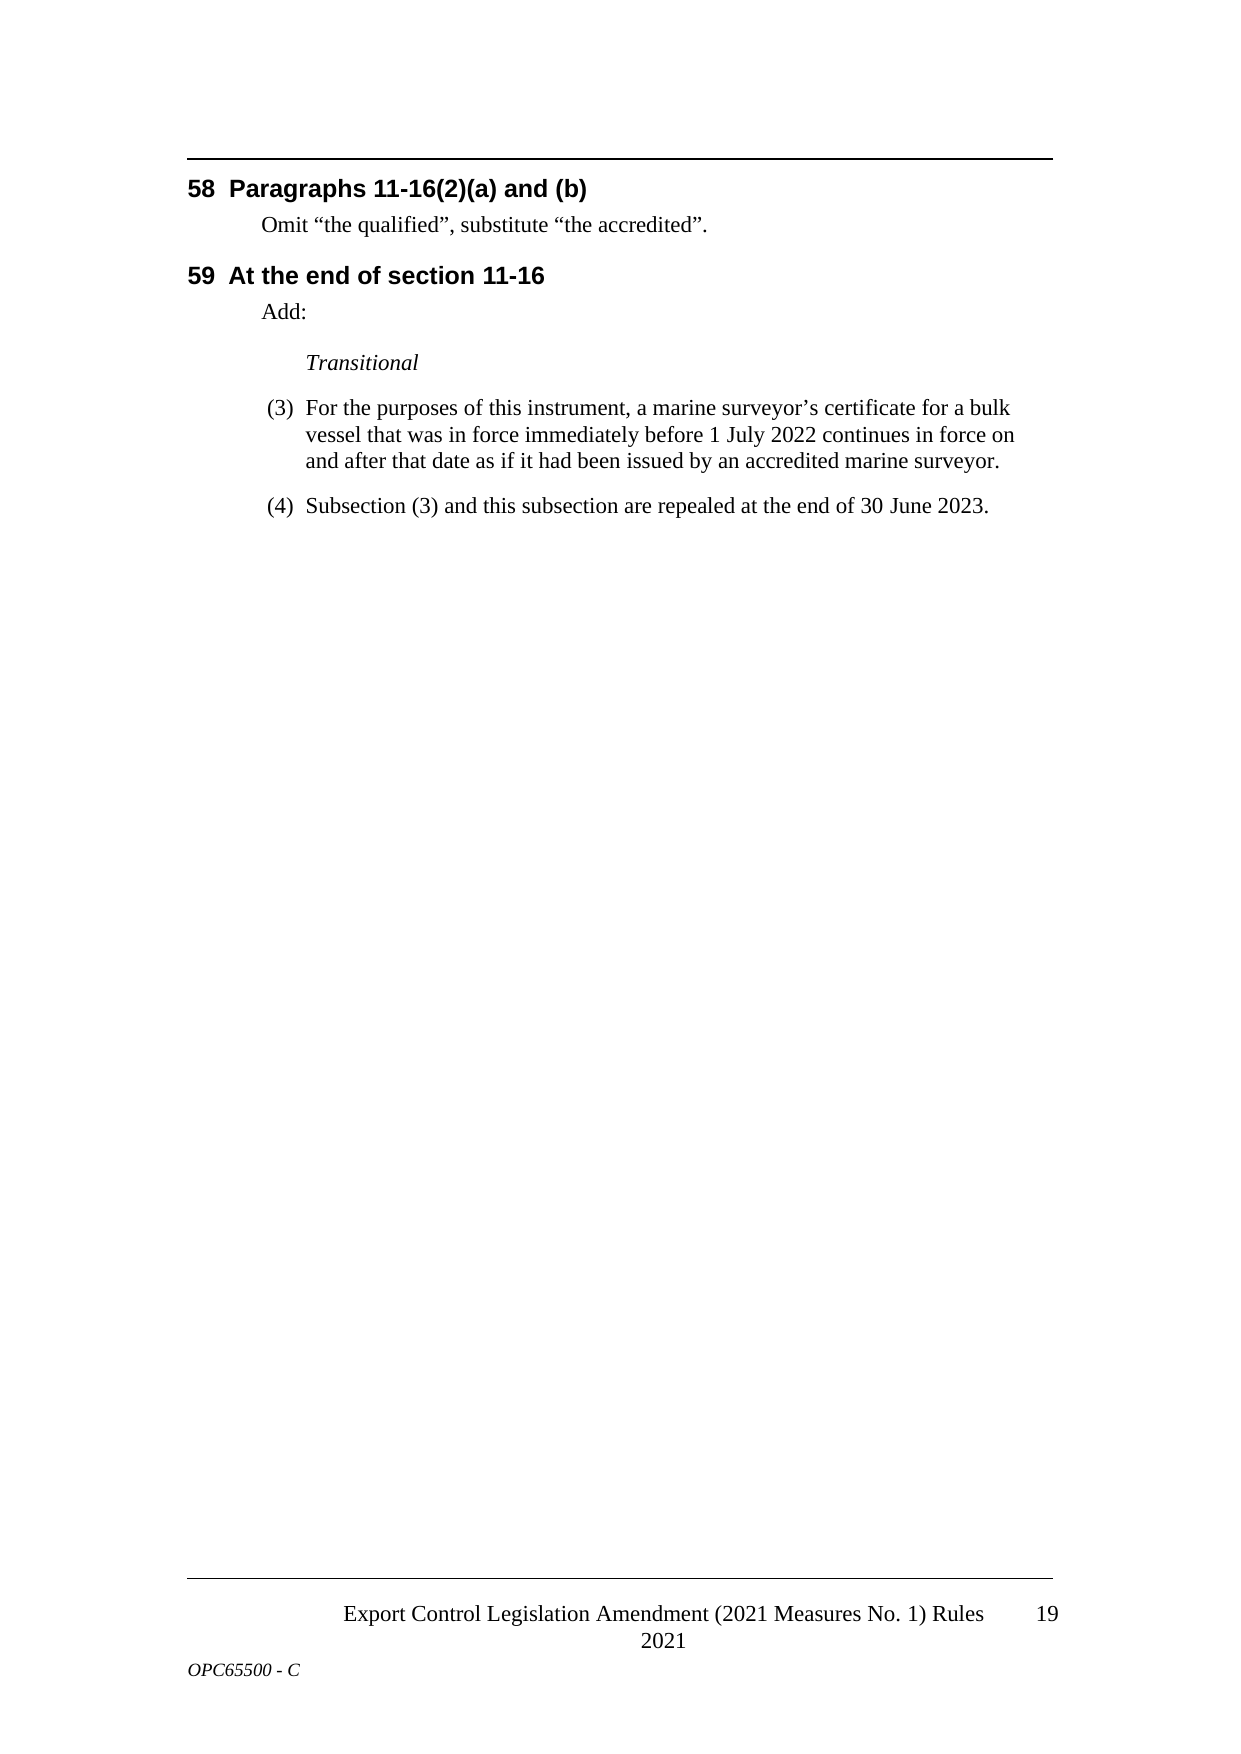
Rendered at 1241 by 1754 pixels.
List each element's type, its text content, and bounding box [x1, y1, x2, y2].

text (3) For the purposes of this instrument, a marine surveyor’s certificate for a bulk vessel that was in force immediately before 1 July 2022 continues in force on and after that date as if it had been issued by an accredited marine surveyor. [187, 394, 1053, 473]
text Omit “the qualified”, substitute “the accredited”. [261, 212, 1053, 238]
text Transitional [305, 349, 1053, 376]
text 58 Paragraphs 11-16(2)(a) and (b) [187, 174, 1053, 203]
text 59 At the end of section 11-16 [187, 261, 1053, 289]
text Add: [261, 298, 1053, 324]
text (4) Subsection (3) and this subsection are repealed at the end of 30 June 2023. [187, 492, 1053, 518]
